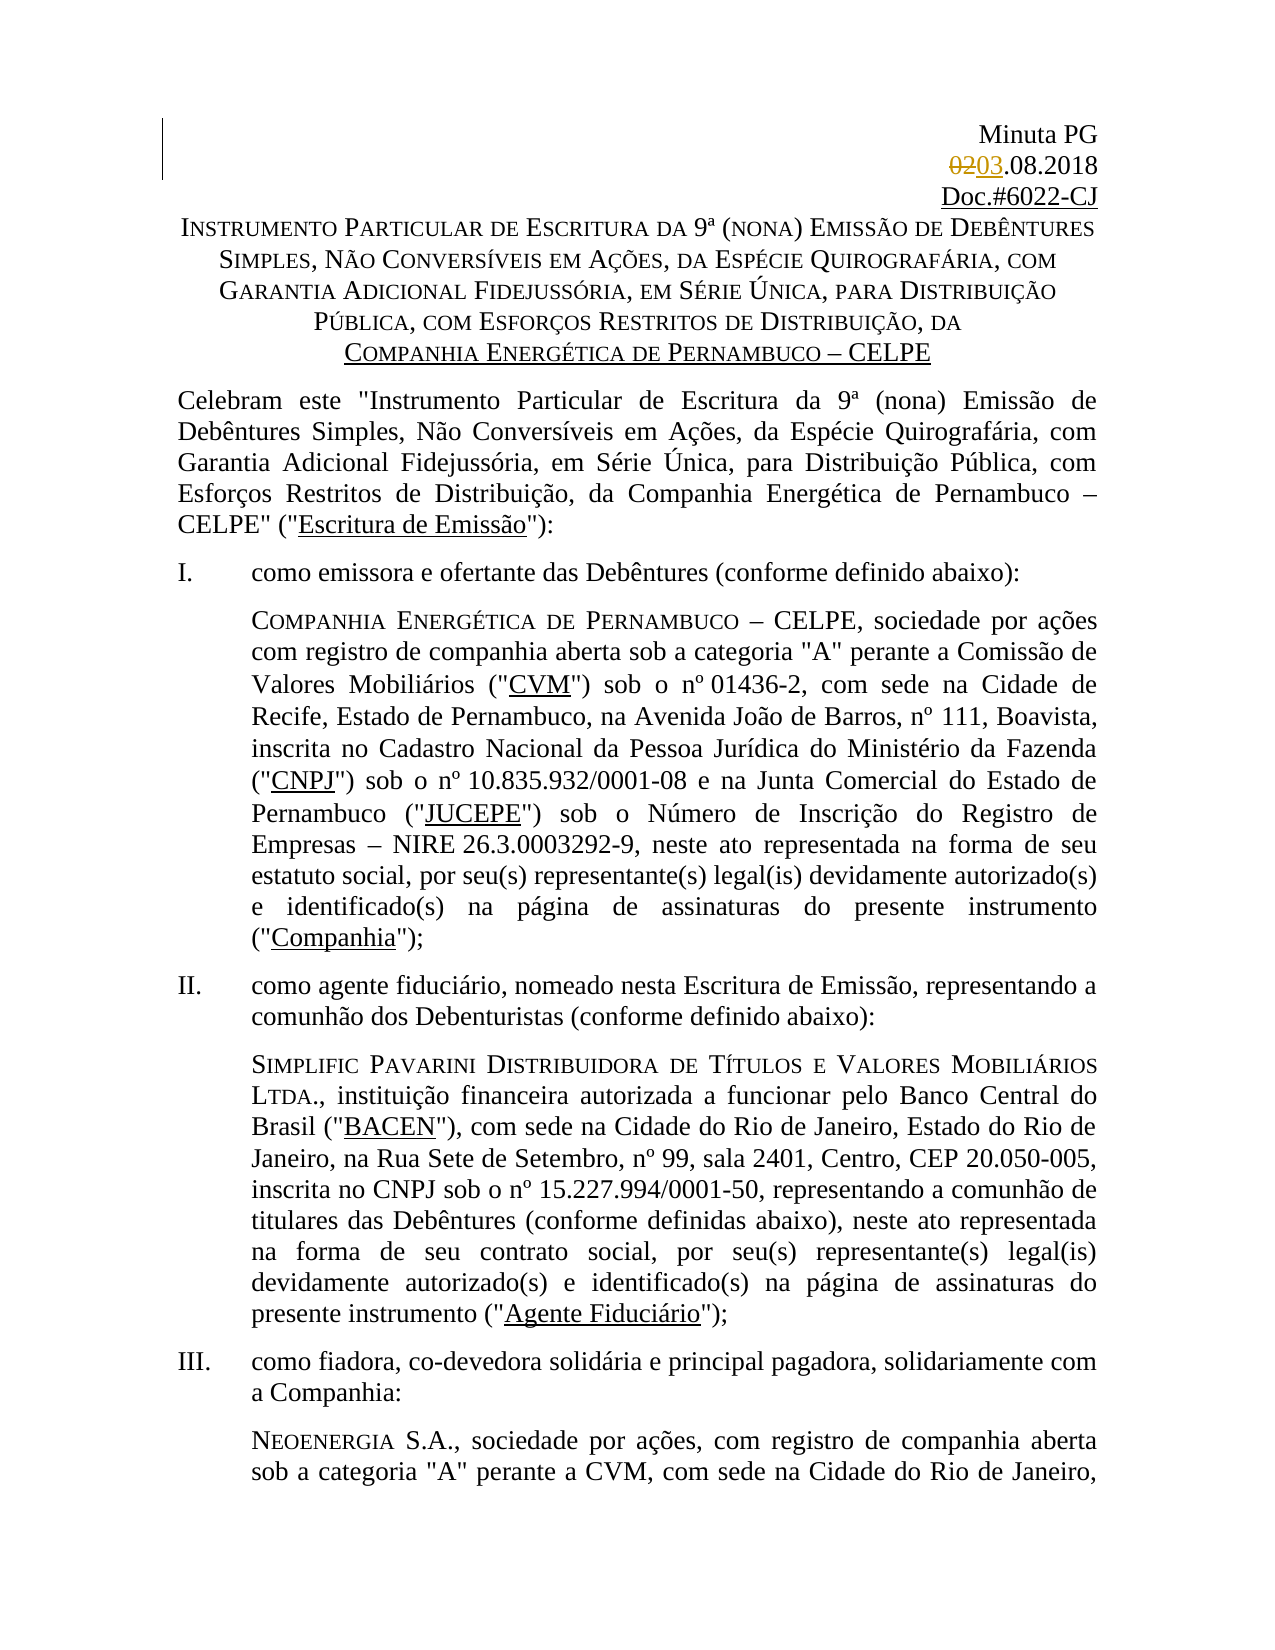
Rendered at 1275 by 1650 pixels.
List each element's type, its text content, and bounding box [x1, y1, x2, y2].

text Instrumento Particular de Escritura da 9ª (nona) Emissão de Debêntures Simples, Não Conversíveis em Ações, da Espécie Quirografária, com Garantia Adicional Fidejussória, em Série Única, para Distribuição Pública, com Esforços Restritos de Distribuição, da Companhia Energética de Pernambuco – CELPE [177, 212, 1098, 367]
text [251, 1424, 1098, 1486]
list como emissora e ofertante das Debêntures (conforme definido abaixo): [177, 556, 1098, 587]
list como agente fiduciário, nomeado nesta Escritura de Emissão, representando a comunhão dos Debenturistas (conforme definido abaixo): [177, 969, 1098, 1032]
list como fiadora, co-devedora solidária e principal pagadora, solidariamente com a Companhia: [177, 1345, 1098, 1407]
text Celebram este "Instrumento Particular de Escritura da 9ª (nona) Emissão de Debêntures Simples, Não Conversíveis em Ações, da Espécie Quirografária, com Garantia Adicional Fidejussória, em Série Única, para Distribuição Pública, com Esforços Restritos de Distribuição, da Companhia Energética de Pernambuco – CELPE" ("Escritura de Emissão"): [177, 384, 1098, 540]
text Companhia Energética de Pernambuco – CELPE, sociedade por ações com registro de companhia aberta sob a categoria "A" perante a Comissão de Valores Mobiliários ("CVM") sob o nº 01436-2, com sede na Cidade de Recife, Estado de Pernambuco, na Avenida João de Barros, nº 111, Boavista, inscrita no Cadastro Nacional da Pessoa Jurídica do Ministério da Fazenda ("CNPJ") sob o nº 10.835.932/0001-08 e na Junta Comercial do Estado de Pernambuco ("JUCEPE") sob o Número de Inscrição do Registro de Empresas – NIRE 26.3.0003292-9, neste ato representada na forma de seu estatuto social, por seu(s) representante(s) legal(is) devidamente autorizado(s) e identificado(s) na página de assinaturas do presente instrumento ("Companhia"); [251, 604, 1098, 953]
text Simplific Pavarini Distribuidora de Títulos e Valores Mobiliários Ltda., instituição financeira autorizada a funcionar pelo Banco Central do Brasil ("BACEN"), com sede na Cidade do Rio de Janeiro, Estado do Rio de Janeiro, na Rua Sete de Setembro, nº 99, sala 2401, Centro, CEP 20.050-005, inscrita no CNPJ sob o nº 15.227.994/0001-50, representando a comunhão de titulares das Debêntures (conforme definidas abaixo), neste ato representada na forma de seu contrato social, por seu(s) representante(s) legal(is) devidamente autorizado(s) e identificado(s) na página de assinaturas do presente instrumento ("Agente Fiduciário"); [251, 1048, 1098, 1328]
